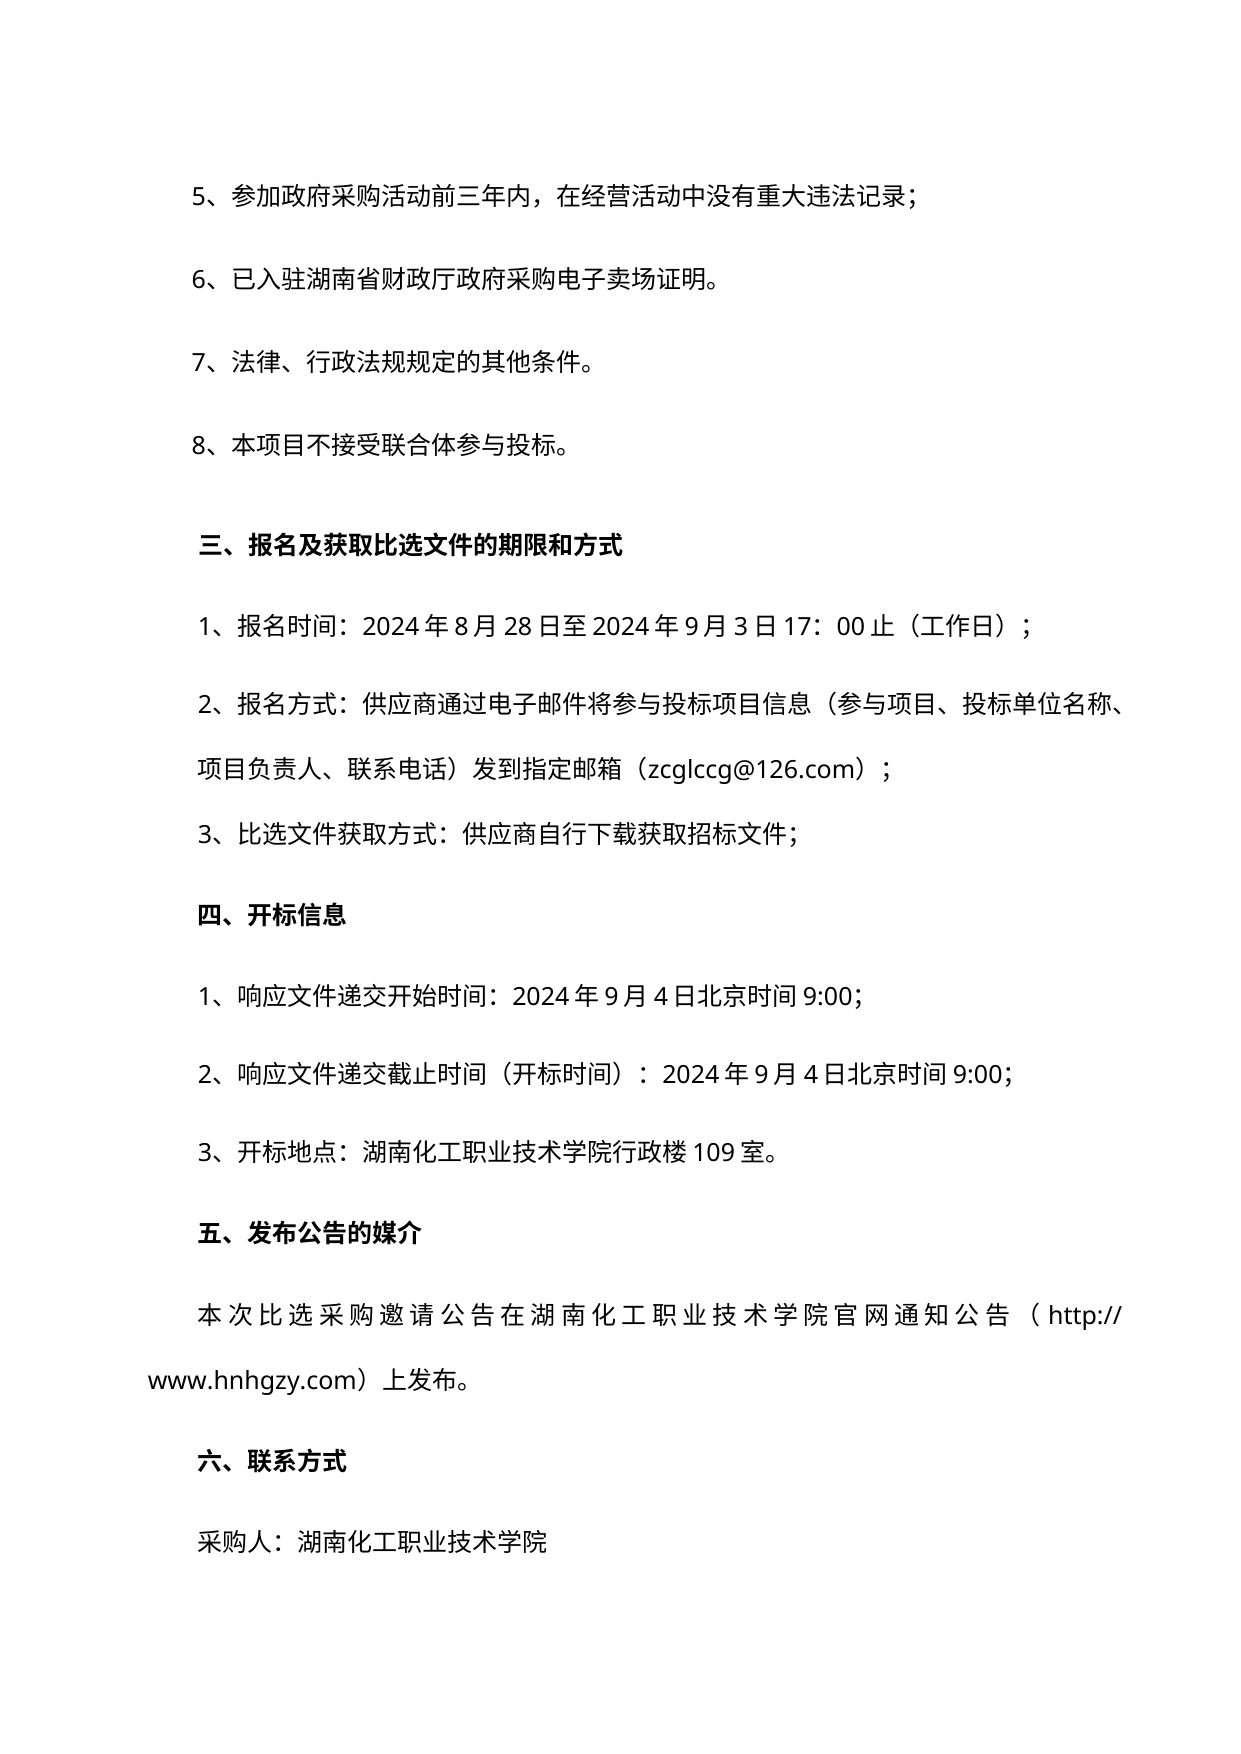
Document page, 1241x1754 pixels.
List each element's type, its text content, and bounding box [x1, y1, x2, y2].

text 采购人：湖南化工职业技术学院 [148, 1508, 1122, 1573]
text 六、联系方式 [198, 1427, 1122, 1492]
text 1、响应文件递交开始时间：2024年9月4日北京时间9:00； [148, 962, 1122, 1027]
text 3、比选文件获取方式：供应商自行下载获取招标文件； [198, 800, 1122, 865]
list 7、法律、行政法规规定的其他条件。 [191, 328, 1122, 393]
text 三、报名及获取比选文件的期限和方式 [148, 511, 1122, 576]
text 2、响应文件递交截止时间（开标时间）：2024年9月4日北京时间9:00； [148, 1040, 1122, 1105]
text 3、开标地点：湖南化工职业技术学院行政楼109室。 [148, 1118, 1122, 1183]
text 本次比选采购邀请公告在湖南化工职业技术学院官网通知公告（http://www.hnhgzy.com）上发布。 [148, 1281, 1122, 1411]
text 2、报名方式：供应商通过电子邮件将参与投标项目信息（参与项目、投标单位名称、项目负责人、联系电话）发到指定邮箱（zcglccg@126.com）； [198, 670, 1122, 800]
text 四、开标信息 [198, 881, 1122, 946]
list 5、参加政府采购活动前三年内，在经营活动中没有重大违法记录； [191, 162, 1122, 227]
list 6、已入驻湖南省财政厅政府采购电子卖场证明。 [191, 245, 1122, 310]
text 1、报名时间：2024年8月28日至2024年9月3日17：00止（工作日）； [148, 592, 1122, 657]
text 五、发布公告的媒介 [198, 1199, 1122, 1264]
list 8、本项目不接受联合体参与投标。 [191, 411, 1122, 476]
